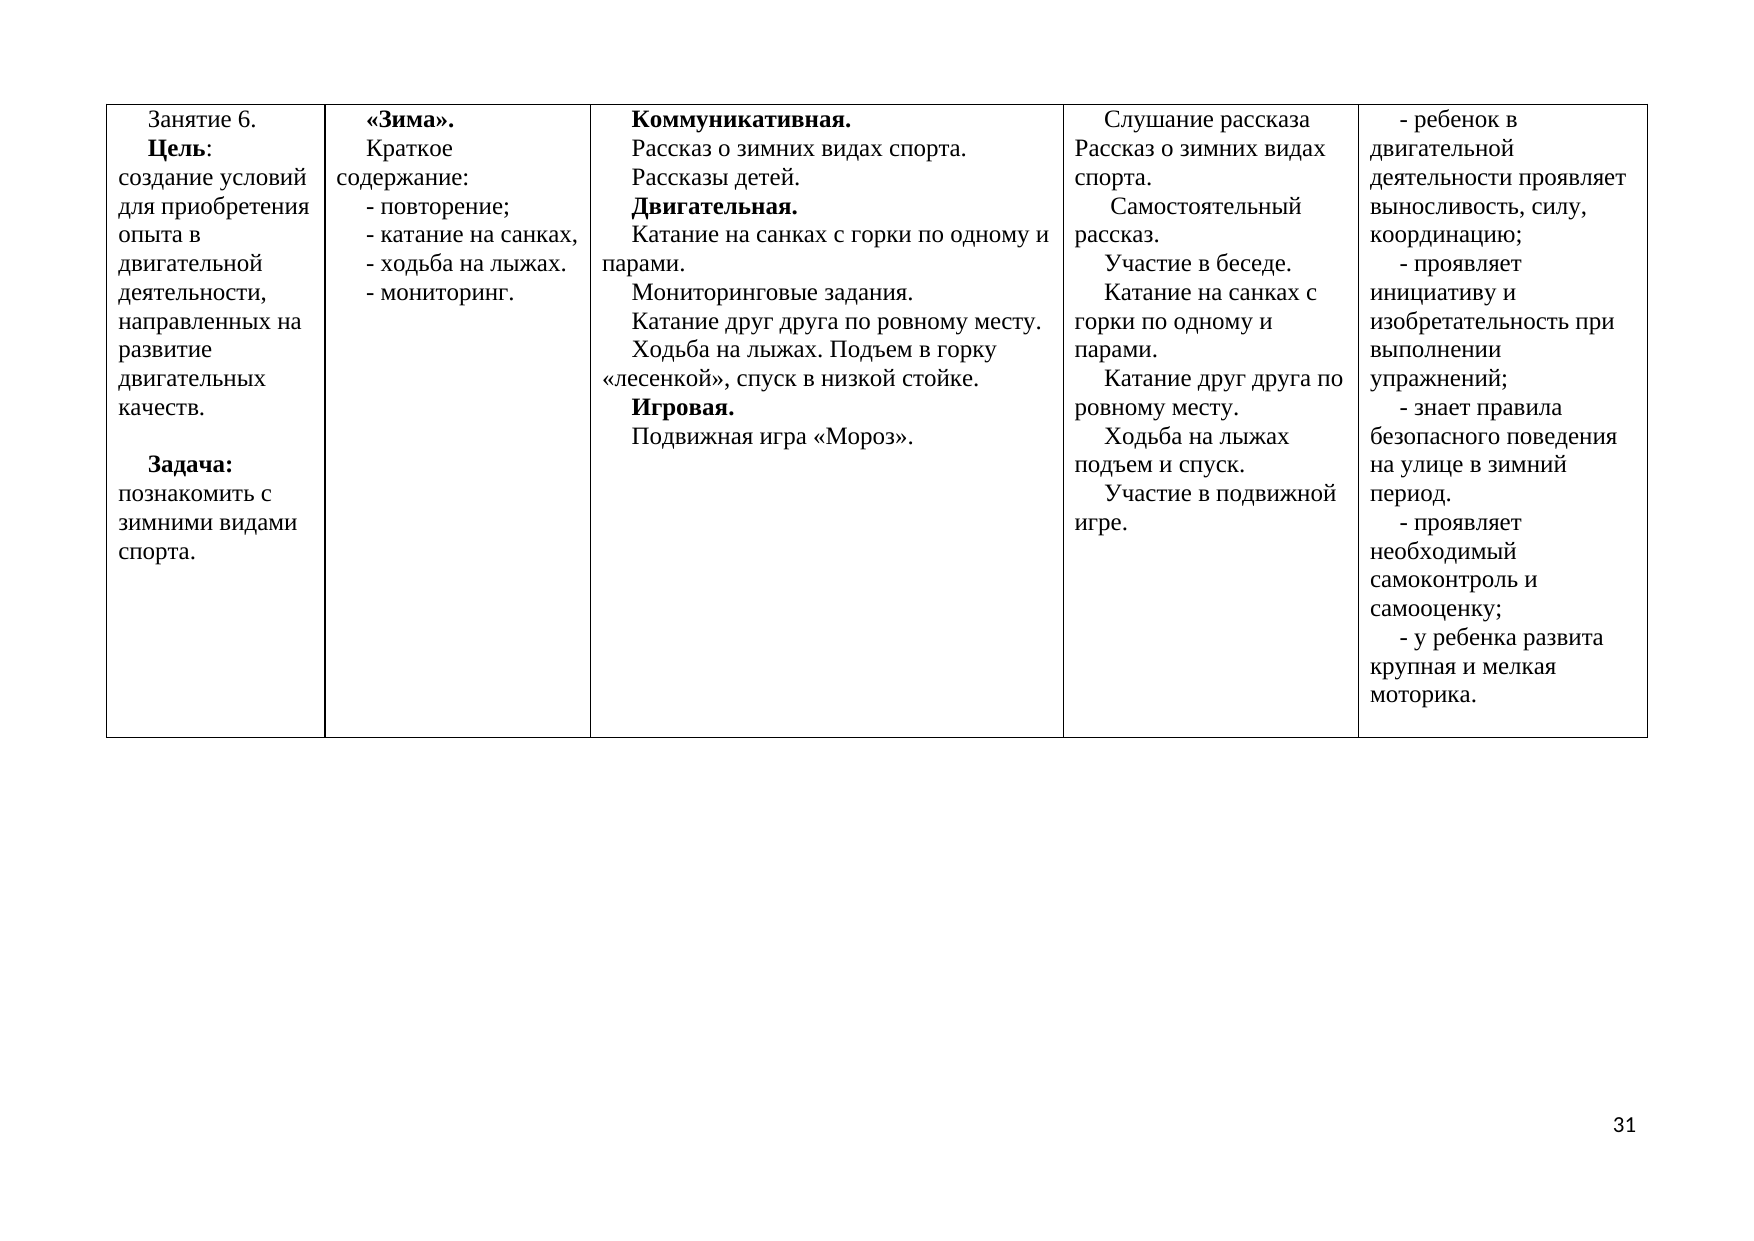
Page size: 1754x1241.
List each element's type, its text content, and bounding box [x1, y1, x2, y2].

table_cell - ребенок в двигательной деятельности проявляет выносливость, силу, координацию; - проявляет инициативу и изобретательность при выполнении упражнений; - знает правила безопасного поведения на улице в зимний период. - проявляет необходимый самоконтроль и самооценку; - у ребенка развита крупная и мелкая моторика. [1359, 105, 1647, 737]
table_cell Коммуникативная. Рассказ о зимних видах спорта. Рассказы детей. Двигательная. Катание на санках с горки по одному и парами. Мониторинговые задания. Катание друг друга по ровному месту. Ходьба на лыжах. Подъем в горку «лесенкой», спуск в низкой стойке. Игровая. Подвижная игра «Мороз». [591, 105, 1063, 737]
table_cell «Зима». Краткое содержание: - повторение; - катание на санках, - ходьба на лыжах. - мониторинг. [326, 105, 590, 737]
table_cell Слушание рассказа Рассказ о зимних видах спорта. Самостоятельный рассказ. Участие в беседе. Катание на санках с горки по одному и парами. Катание друг друга по ровному месту. Ходьба на лыжах подъем и спуск. Участие в подвижной игре. [1064, 105, 1358, 737]
table_cell Занятие 6. Цель: создание условий для приобретения опыта в двигательной деятельности, направленных на развитие двигательных качеств. Задача: познакомить с зимними видами спорта. [107, 105, 324, 737]
